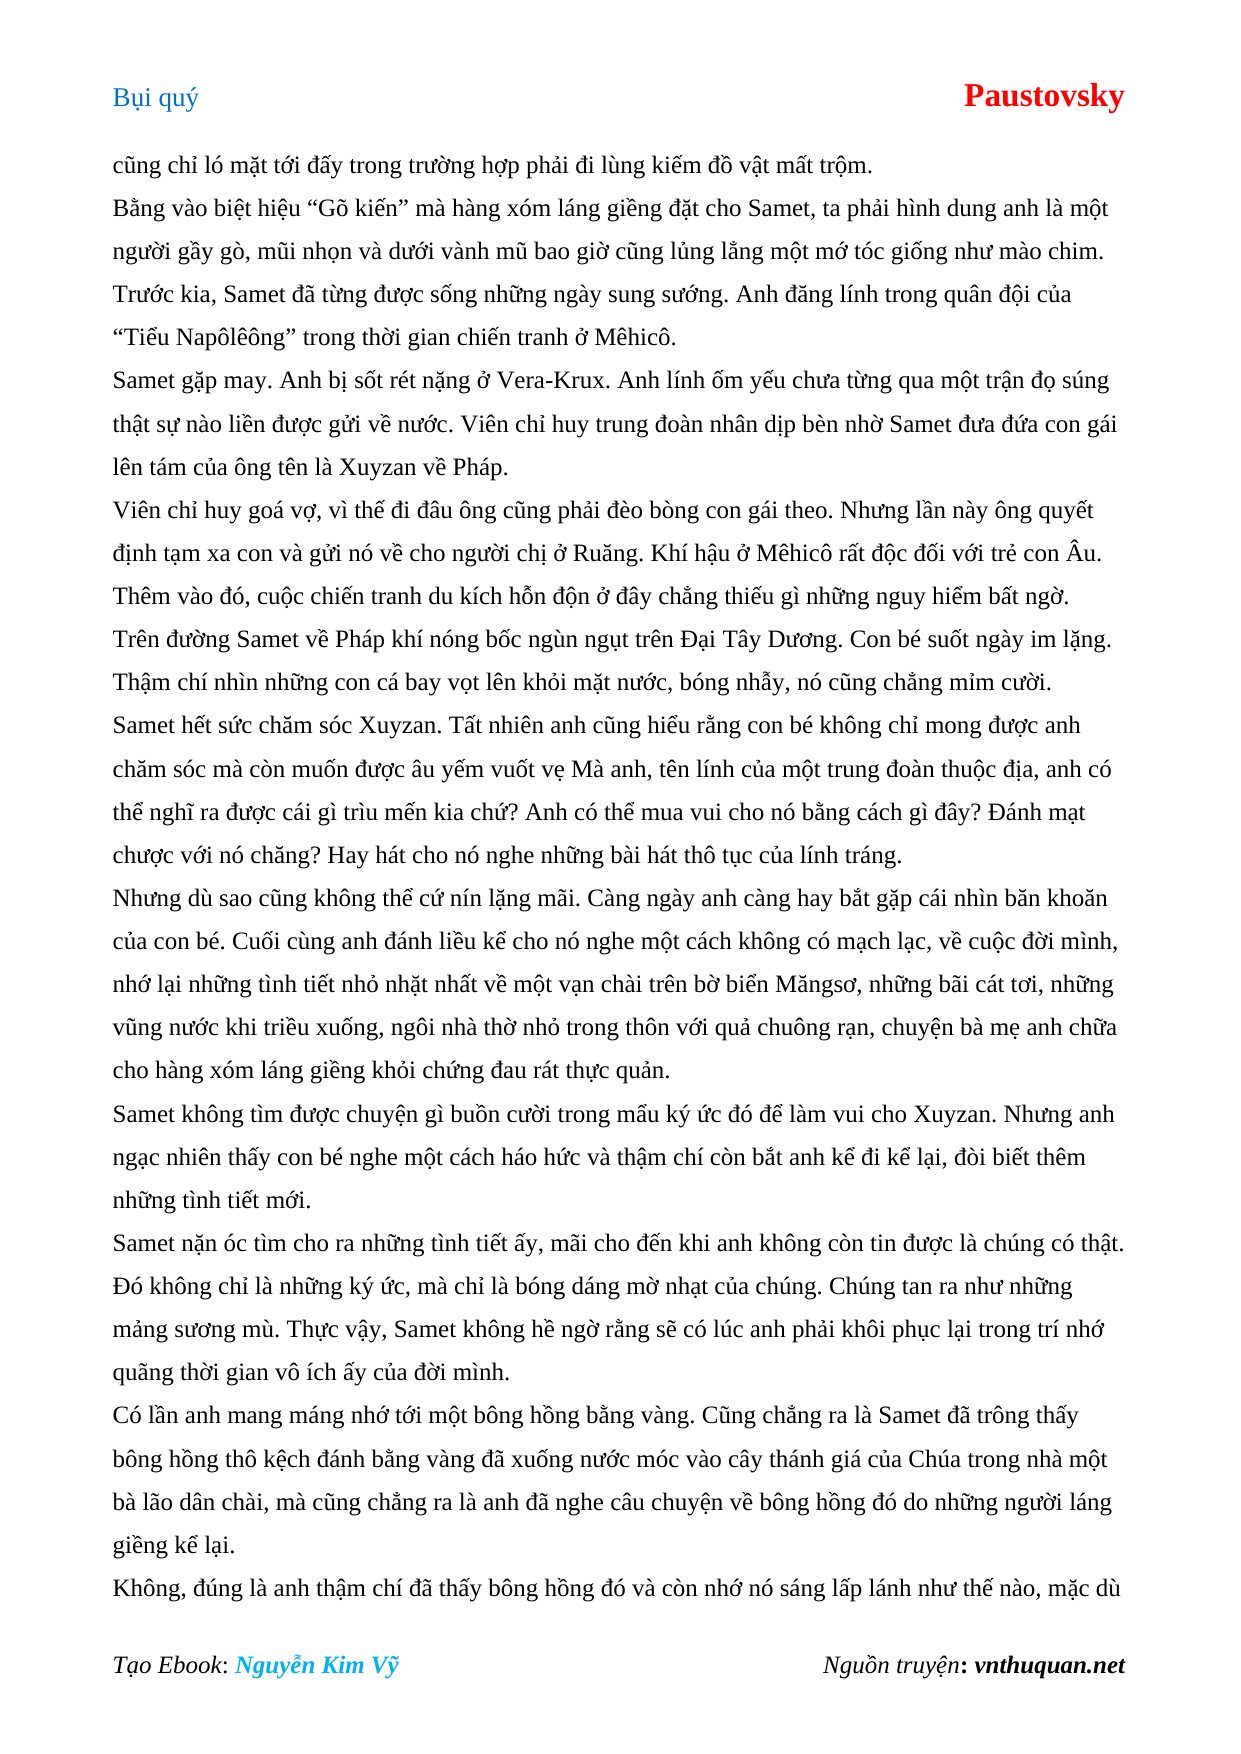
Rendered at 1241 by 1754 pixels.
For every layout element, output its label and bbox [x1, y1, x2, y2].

text [112, 150, 1128, 1602]
